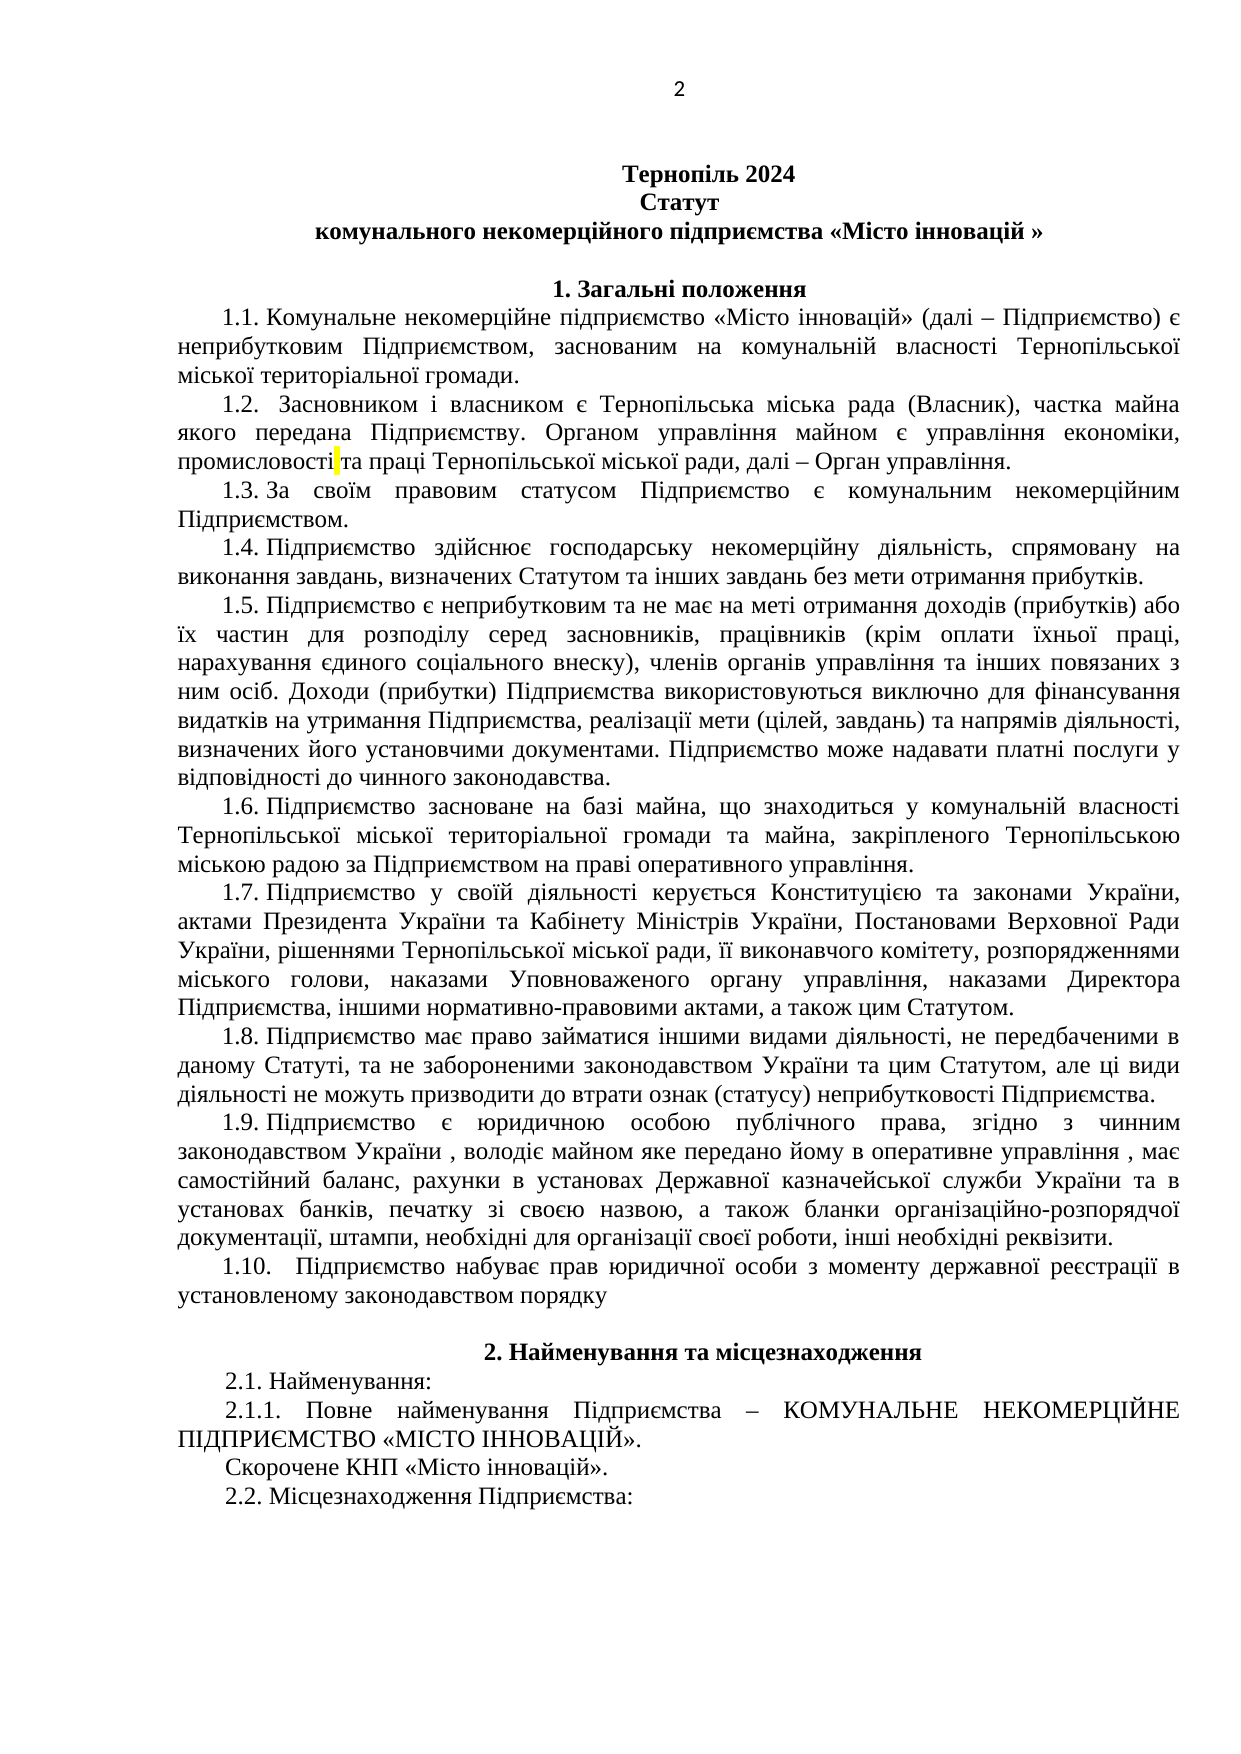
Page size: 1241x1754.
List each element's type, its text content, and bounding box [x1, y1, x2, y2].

list Комунальне некомерційне підприємство «Місто інновацій» (далі – Підприємство) є неприбутковим Підприємством, заснованим на комунальній власності Тернопільської міської територіальної громади. [177, 302, 1181, 389]
list Підприємство здійснює господарську некомерційну діяльність, спрямовану на виконання завдань, визначених Статутом та інших завдань без мети отримання прибутків. [177, 532, 1181, 590]
list Підприємство у своїй діяльності керується Конституцією та законами України, актами Президента України та Кабінету Міністрів України, Постановами Верховної Ради України, рішеннями Тернопільської міської ради, її виконавчого комітету, розпорядженнями міського голови, наказами Уповноваженого органу управління, наказами Директора Підприємства, іншими нормативно-правовими актами, а також цим Статутом. [177, 877, 1181, 1021]
list Засновником і власником є Тернопільська міська рада (Власник), частка майна якого передана Підприємству. Органом управління майном є управління економіки, промисловості та праці Тернопільської міської ради, далі – Орган управління. [177, 389, 1181, 475]
text Тернопіль 2024 [177, 159, 1181, 187]
list Підприємство засноване на базі майна, що знаходиться у комунальній власності Тернопільської міської територіальної громади та майна, закріпленого Тернопільською міською радою за Підприємством на праві оперативного управління. [177, 791, 1181, 877]
text 2.2. Місцезнаходження Підприємства: [177, 1481, 1181, 1510]
text 1. Загальні положення [177, 274, 1181, 302]
list Підприємство набуває прав юридичної особи з моменту державної реєстрації в установленому законодавством порядку [177, 1251, 1181, 1309]
text комунального некомерційного підприємства «Місто інновацій » [177, 216, 1181, 245]
list Підприємство має право займатися іншими видами діяльності, не передбаченими в даному Статуті, та не забороненими законодавством України та цим Статутом, але ці види діяльності не можуть призводити до втрати ознак (статусу) неприбутковості Підприємства. [177, 1021, 1181, 1107]
text Скорочене КНП «Місто інновацій». [177, 1452, 1181, 1481]
text Статут [177, 187, 1181, 216]
list За своїм правовим статусом Підприємство є комунальним некомерційним Підприємством. [177, 475, 1181, 532]
text 2.1.1. Повне найменування Підприємства – КОМУНАЛЬНЕ НЕКОМЕРЦІЙНЕ ПІДПРИЄМСТВО «МІСТО ІННОВАЦІЙ». [177, 1395, 1181, 1452]
text 2.1. Найменування: [177, 1366, 1181, 1395]
list Підприємство є неприбутковим та не має на меті отримання доходів (прибутків) або їх частин для розподілу серед засновників, працівників (крім оплати їхньої праці, нарахування єдиного соціального внеску), членів органів управління та інших повязаних з ним осіб. Доходи (прибутки) Підприємства використовуються виключно для фінансування видатків на утримання Підприємства, реалізації мети (цілей, завдань) та напрямів діяльності, визначених його установчими документами. Підприємство може надавати платні послуги у відповідності до чинного законодавства. [177, 590, 1181, 791]
list Підприємство є юридичною особою публічного права, згідно з чинним законодавством України , володіє майном яке передано йому в оперативне управління , має самостійний баланс, рахунки в установах Державної казначейської служби України та в установах банків, печатку зі своєю назвою, а також бланки організаційно-розпорядчої документації, штампи, необхідні для організації своєї роботи, інші необхідні реквізити. [177, 1107, 1181, 1251]
text 2. Найменування та місцезнаходження [177, 1337, 1181, 1366]
